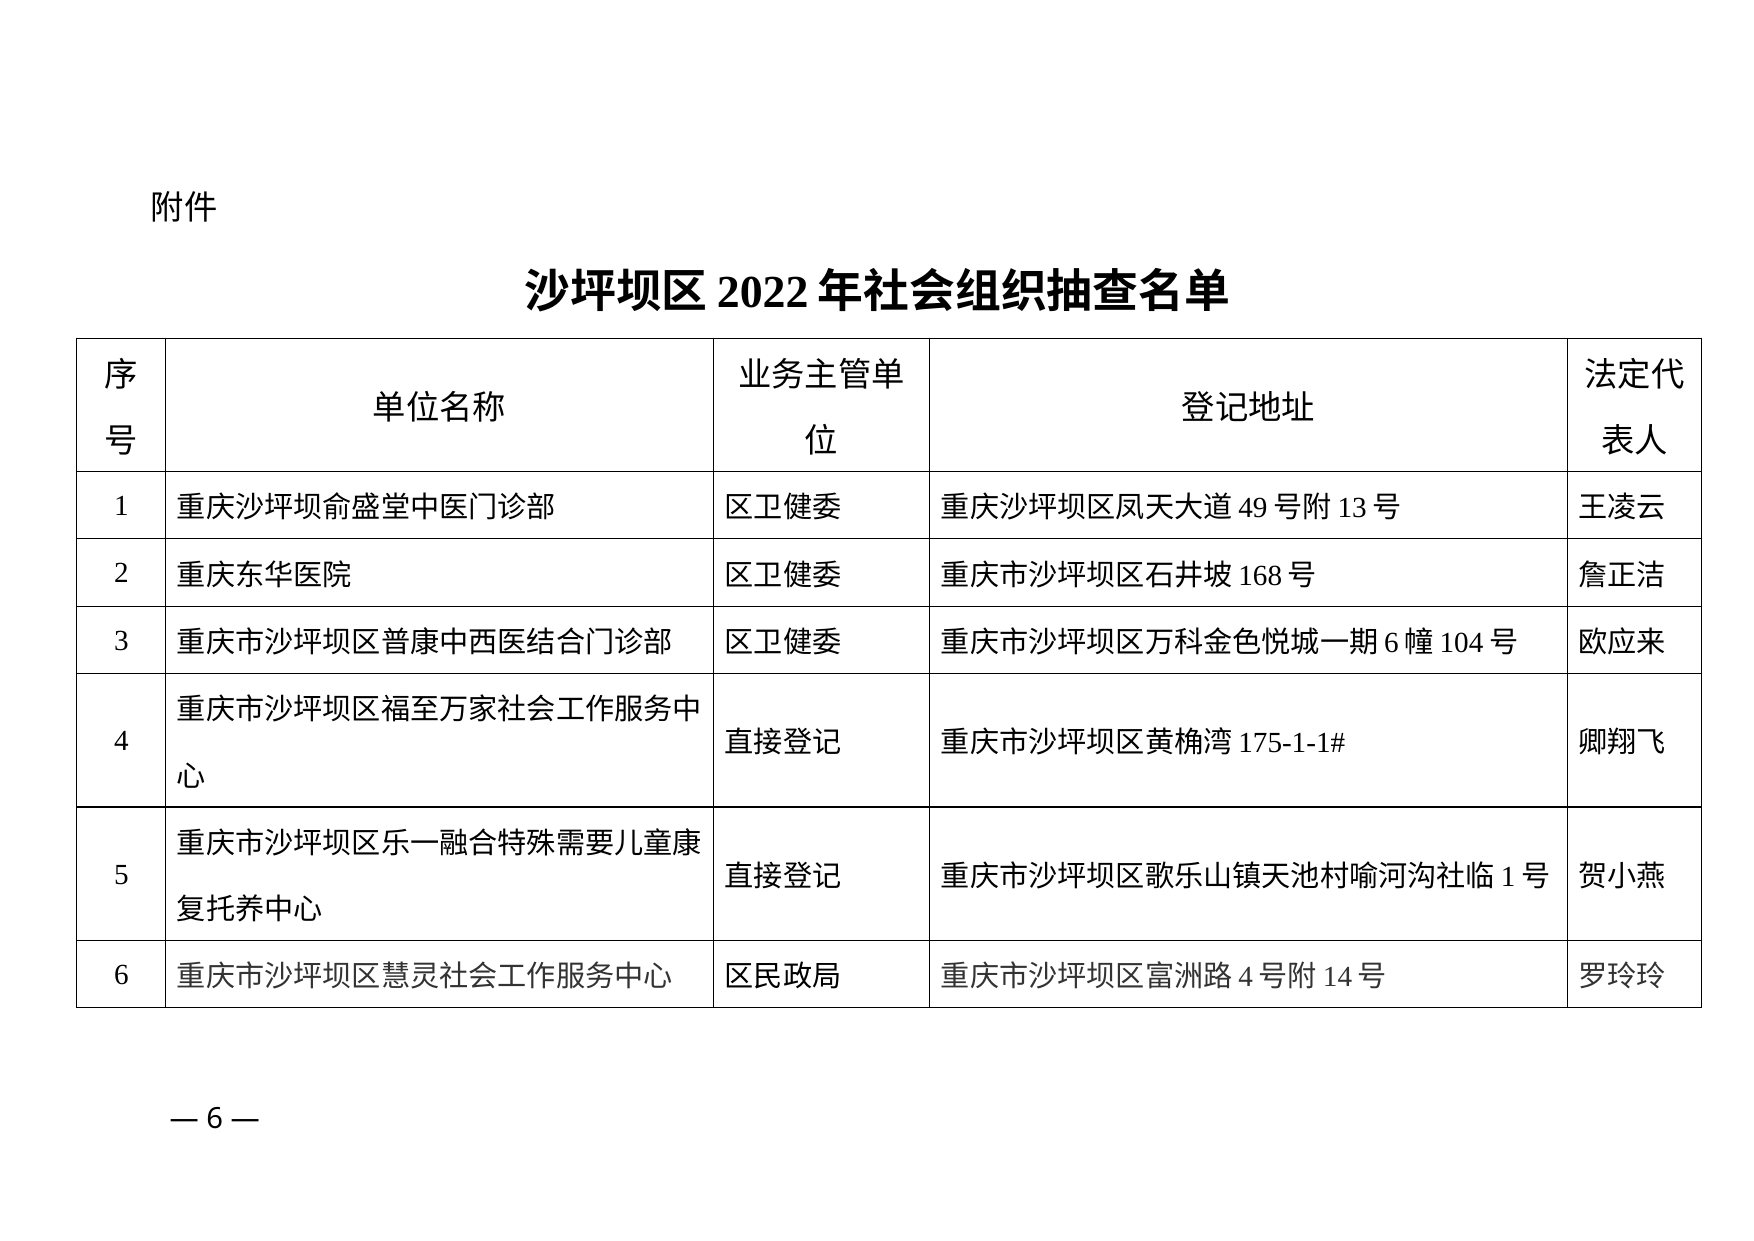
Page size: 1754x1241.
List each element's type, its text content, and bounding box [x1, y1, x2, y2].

table_cell 重庆沙坪坝区凤天大道49号附13号 [930, 472, 1567, 538]
table_cell 罗玲玲 [1568, 941, 1701, 1007]
table_cell 重庆市沙坪坝区福至万家社会工作服务中心 [166, 674, 713, 806]
table_cell 詹正洁 [1568, 539, 1701, 606]
table_cell 区卫健委 [714, 607, 929, 673]
table_cell 重庆市沙坪坝区歌乐山镇天池村喻河沟社临1号 [930, 808, 1567, 940]
table_header 序号 [77, 339, 165, 471]
table_cell 重庆沙坪坝俞盛堂中医门诊部 [166, 472, 713, 538]
table_header 法定代表人 [1568, 339, 1701, 471]
table_cell 王凌云 [1568, 472, 1701, 538]
table_header 登记地址 [930, 339, 1567, 471]
table_header 业务主管单位 [714, 339, 929, 471]
table_cell 直接登记 [714, 808, 929, 940]
table_cell 4 [77, 674, 165, 806]
table_cell 5 [77, 808, 165, 940]
table_cell 6 [77, 941, 165, 1007]
table_cell 贺小燕 [1568, 808, 1701, 940]
table_cell 重庆市沙坪坝区慧灵社会工作服务中心 [166, 941, 713, 1007]
table_cell 1 [77, 472, 165, 538]
table_header 单位名称 [166, 339, 713, 471]
table_cell 区卫健委 [714, 472, 929, 538]
table_cell 卿翔飞 [1568, 674, 1701, 806]
table_cell 2 [77, 539, 165, 606]
text 附件 [151, 172, 1603, 238]
table_cell 重庆市沙坪坝区万科金色悦城一期6幢104号 [930, 607, 1567, 673]
table_cell 区民政局 [714, 941, 929, 1007]
table_cell 重庆市沙坪坝区富洲路4号附14号 [930, 941, 1567, 1007]
table_cell 重庆市沙坪坝区黄桷湾175-1-1# [930, 674, 1567, 806]
table_cell 区卫健委 [714, 539, 929, 606]
text 沙坪坝区2022年社会组织抽查名单 [151, 238, 1603, 337]
table_cell 重庆市沙坪坝区普康中西医结合门诊部 [166, 607, 713, 673]
table_cell 欧应来 [1568, 607, 1701, 673]
table_cell 重庆市沙坪坝区石井坡168号 [930, 539, 1567, 606]
table_cell 重庆东华医院 [166, 539, 713, 606]
table_cell 直接登记 [714, 674, 929, 806]
table_cell 3 [77, 607, 165, 673]
table_cell 重庆市沙坪坝区乐一融合特殊需要儿童康复托养中心 [166, 808, 713, 940]
